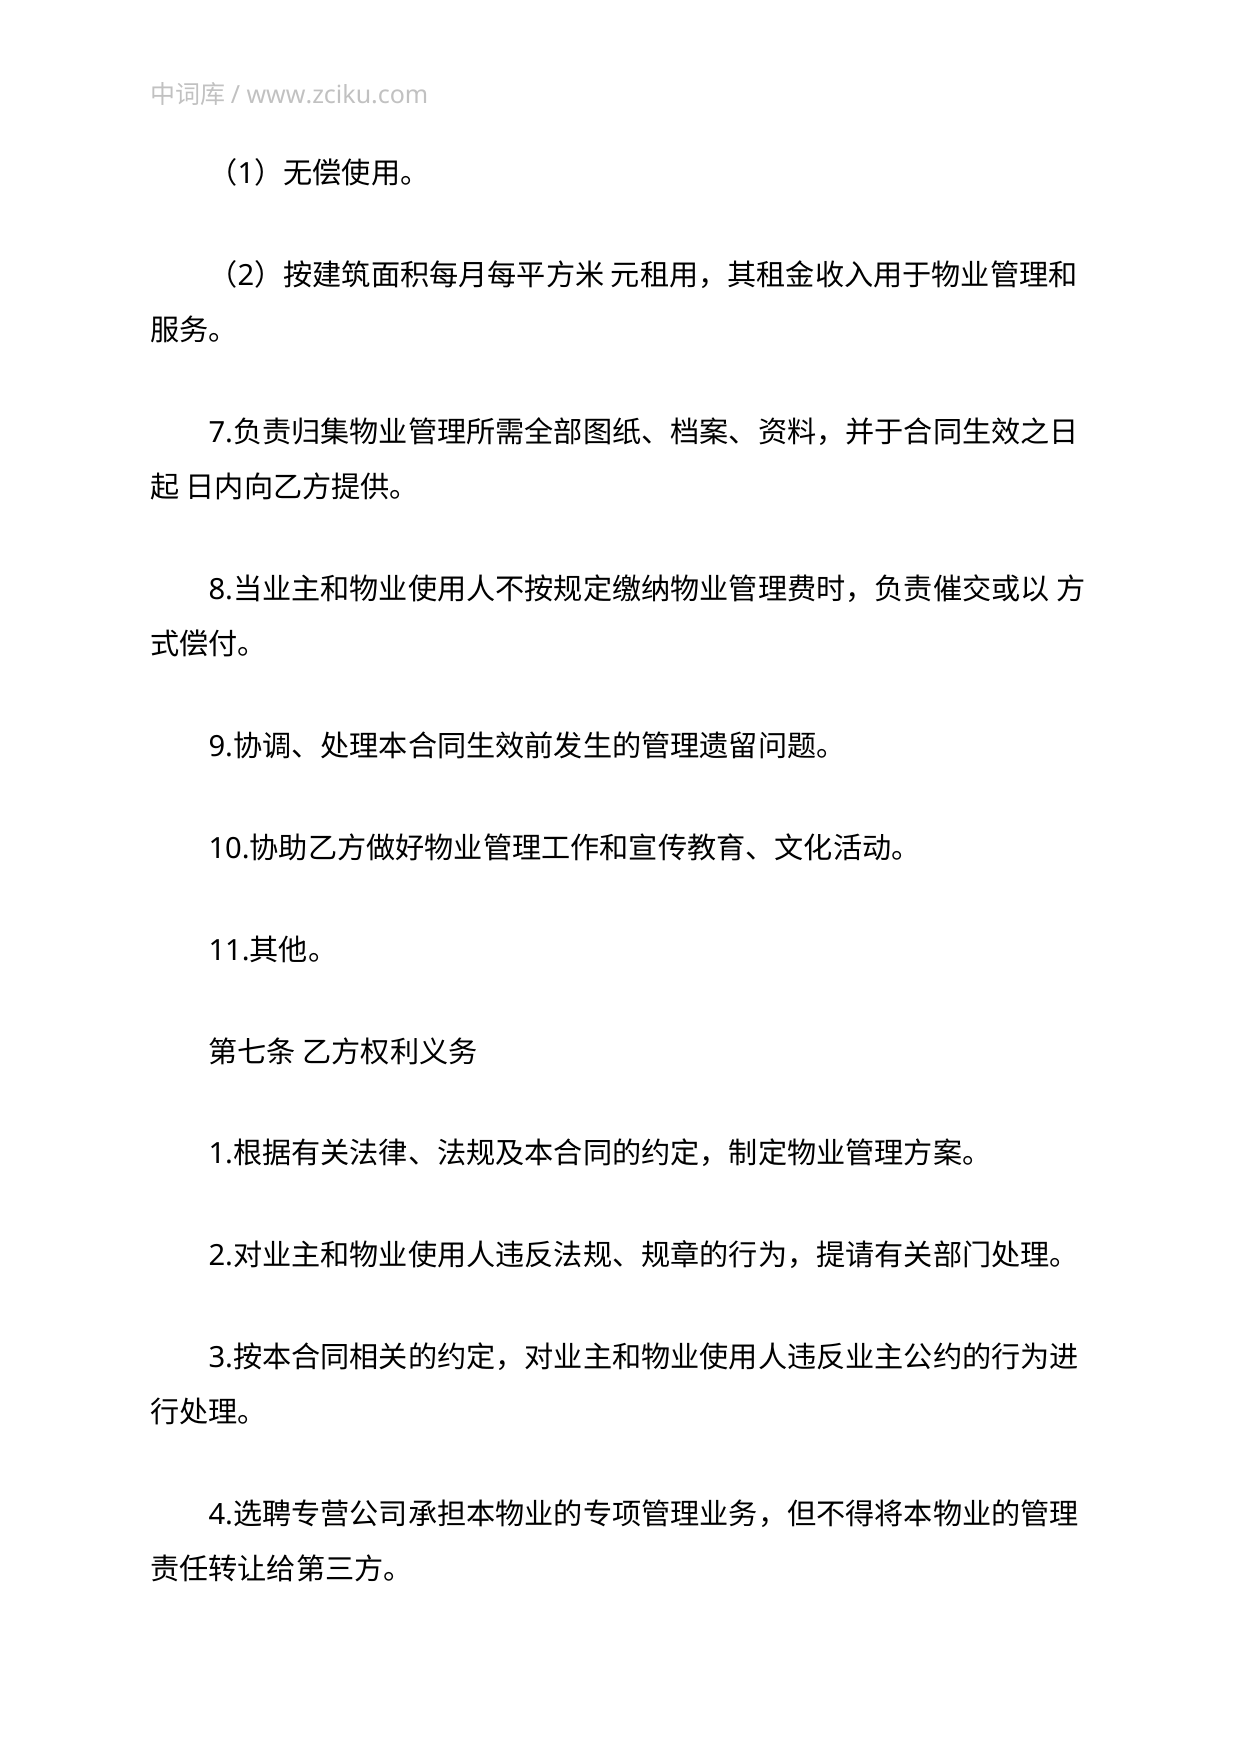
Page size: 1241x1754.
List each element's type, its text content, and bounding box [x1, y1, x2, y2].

text 8.当业主和物业使用人不按规定缴纳物业管理费时，负责催交或以 方式偿付。 [150, 566, 1090, 663]
text 3.按本合同相关的约定，对业主和物业使用人违反业主公约的行为进行处理。 [150, 1334, 1090, 1431]
text 10.协助乙方做好物业管理工作和宣传教育、文化活动。 [150, 824, 1090, 867]
text （2）按建筑面积每月每平方米 元租用，其租金收入用于物业管理和服务。 [150, 252, 1090, 349]
text 7.负责归集物业管理所需全部图纸、档案、资料，并于合同生效之日起 日内向乙方提供。 [150, 409, 1090, 506]
text 1.根据有关法律、法规及本合同的约定，制定物业管理方案。 [150, 1130, 1090, 1172]
text 4.选聘专营公司承担本物业的专项管理业务，但不得将本物业的管理责任转让给第三方。 [150, 1491, 1090, 1588]
text 9.协调、处理本合同生效前发生的管理遗留问题。 [150, 722, 1090, 765]
text 第七条 乙方权利义务 [150, 1028, 1090, 1071]
text （1）无偿使用。 [150, 150, 1090, 192]
text 2.对业主和物业使用人违反法规、规章的行为，提请有关部门处理。 [150, 1232, 1090, 1274]
text 11.其他。 [150, 926, 1090, 969]
